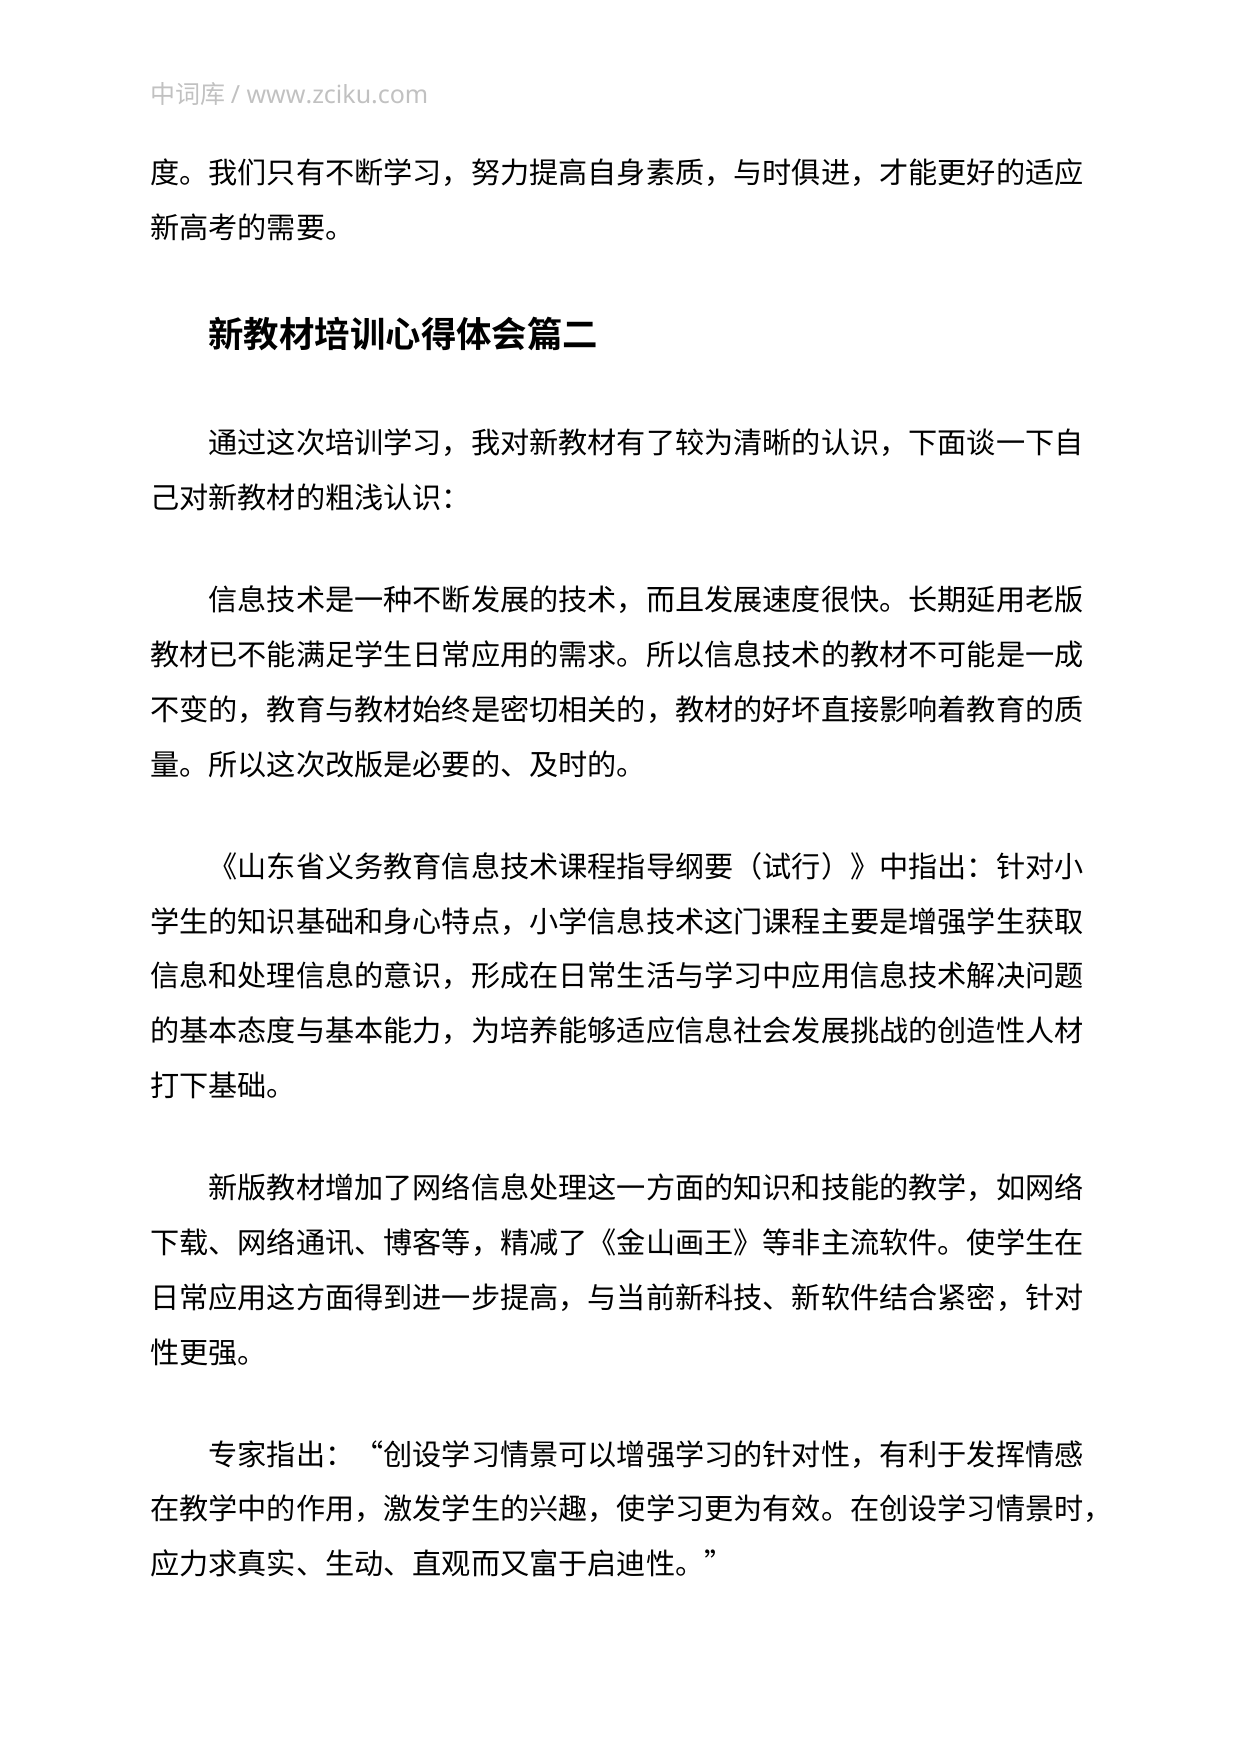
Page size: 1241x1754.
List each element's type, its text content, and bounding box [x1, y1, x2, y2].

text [150, 150, 1090, 247]
text 《山东省义务教育信息技术课程指导纲要（试行）》中指出：针对小学生的知识基础和身心特点，小学信息技术这门课程主要是增强学生获取信息和处理信息的意识，形成在日常生活与学习中应用信息技术解决问题的基本态度与基本能力，为培养能够适应信息社会发展挑战的创造性人材打下基础。 [150, 843, 1090, 1105]
text 新版教材增加了网络信息处理这一方面的知识和技能的教学，如网络下载、网络通讯、博客等，精减了《金山画王》等非主流软件。使学生在日常应用这方面得到进一步提高，与当前新科技、新软件结合紧密，针对性更强。 [150, 1164, 1090, 1372]
text 信息技术是一种不断发展的技术，而且发展速度很快。长期延用老版教材已不能满足学生日常应用的需求。所以信息技术的教材不可能是一成不变的，教育与教材始终是密切相关的，教材的好坏直接影响着教育的质量。所以这次改版是必要的、及时的。 [150, 577, 1090, 784]
text 新教材培训心得体会篇二 [150, 307, 1090, 358]
text 通过这次培训学习，我对新教材有了较为清晰的认识，下面谈一下自己对新教材的粗浅认识： [150, 420, 1090, 517]
text 专家指出：“创设学习情景可以增强学习的针对性，有利于发挥情感在教学中的作用，激发学生的兴趣，使学习更为有效。在创设学习情景时，应力求真实、生动、直观而又富于启迪性。” [150, 1431, 1090, 1583]
